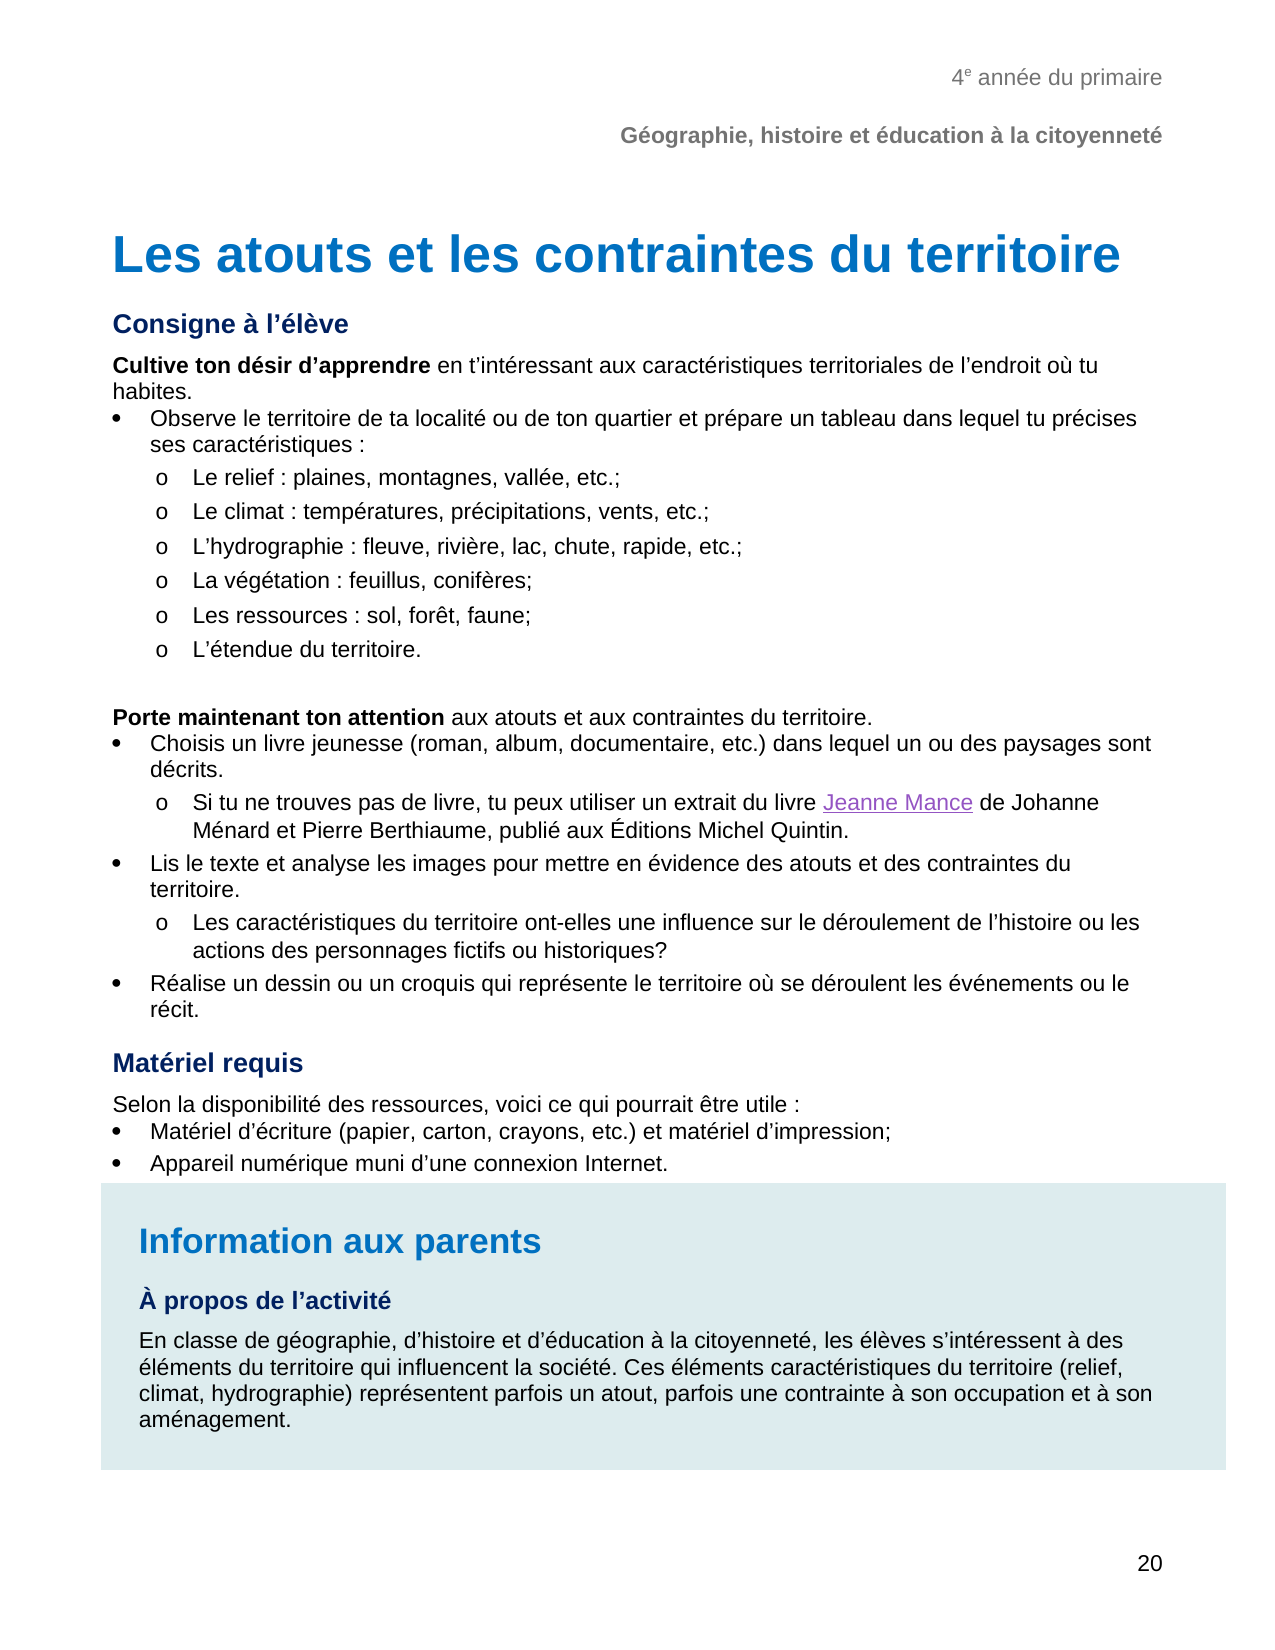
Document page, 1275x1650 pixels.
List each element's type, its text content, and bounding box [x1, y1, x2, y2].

text Le climat : températures, précipitations, vents, etc.; [155, 498, 1162, 526]
text Le relief : plaines, montagnes, vallée, etc.; [155, 463, 1162, 492]
text Réalise un dessin ou un croquis qui représente le territoire où se déroulent les événements ou le récit. [112, 970, 1162, 1022]
text Appareil numérique muni d’une connexion Internet. [112, 1150, 1162, 1177]
text Géographie, histoire et éducation à la citoyenneté [112, 122, 1162, 148]
text Cultive ton désir d’apprendre en t’intéressant aux caractéristiques territoriales de l’endroit où tu habites. [112, 352, 1162, 404]
text Les ressources : sol, forêt, faune; [155, 602, 1162, 630]
text Les caractéristiques du territoire ont-elles une influence sur le déroulement de l’histoire ou les actions des personnages fictifs ou historiques? [155, 909, 1162, 963]
text Porte maintenant ton attention aux atouts et aux contraintes du territoire. [112, 704, 1162, 730]
text Matériel d’écriture (papier, carton, crayons, etc.) et matériel d’impression; [112, 1118, 1162, 1144]
text Si tu ne trouves pas de livre, tu peux utiliser un extrait du livre Jeanne Mance de Johanne Ménard et Pierre Berthiaume, publié aux Éditions Michel Quintin. [155, 789, 1162, 844]
text Choisis un livre jeunesse (roman, album, documentaire, etc.) dans lequel un ou des paysages sont décrits. [112, 730, 1162, 783]
text L’étendue du territoire. [155, 636, 1162, 665]
text Matériel requis [112, 1047, 1083, 1079]
text Selon la disponibilité des ressources, voici ce qui pourrait être utile : [112, 1091, 1162, 1118]
text Les atouts et les contraintes du territoire [112, 223, 1162, 283]
text Consigne à l’élève [112, 308, 1162, 339]
table_header Information aux parents À propos de l’activité En classe de géographie, d’histoire et d’éducation à la citoyenneté, les élèves s’intéressent à des éléments du territoire qui influencent la société. Ces éléments caractéristiques du territoire (relief, climat, hydrographie) représentent parfois un atout, parfois une contrainte à son occupation et à son aménagement. [101, 1183, 1226, 1470]
text La végétation : feuillus, conifères; [155, 567, 1162, 596]
text L’hydrographie : fleuve, rivière, lac, chute, rapide, etc.; [155, 533, 1162, 561]
text Lis le texte et analyse les images pour mettre en évidence des atouts et des contraintes du territoire. [112, 850, 1162, 903]
text Observe le territoire de ta localité ou de ton quartier et prépare un tableau dans lequel tu précises ses caractéristiques : [112, 404, 1162, 457]
